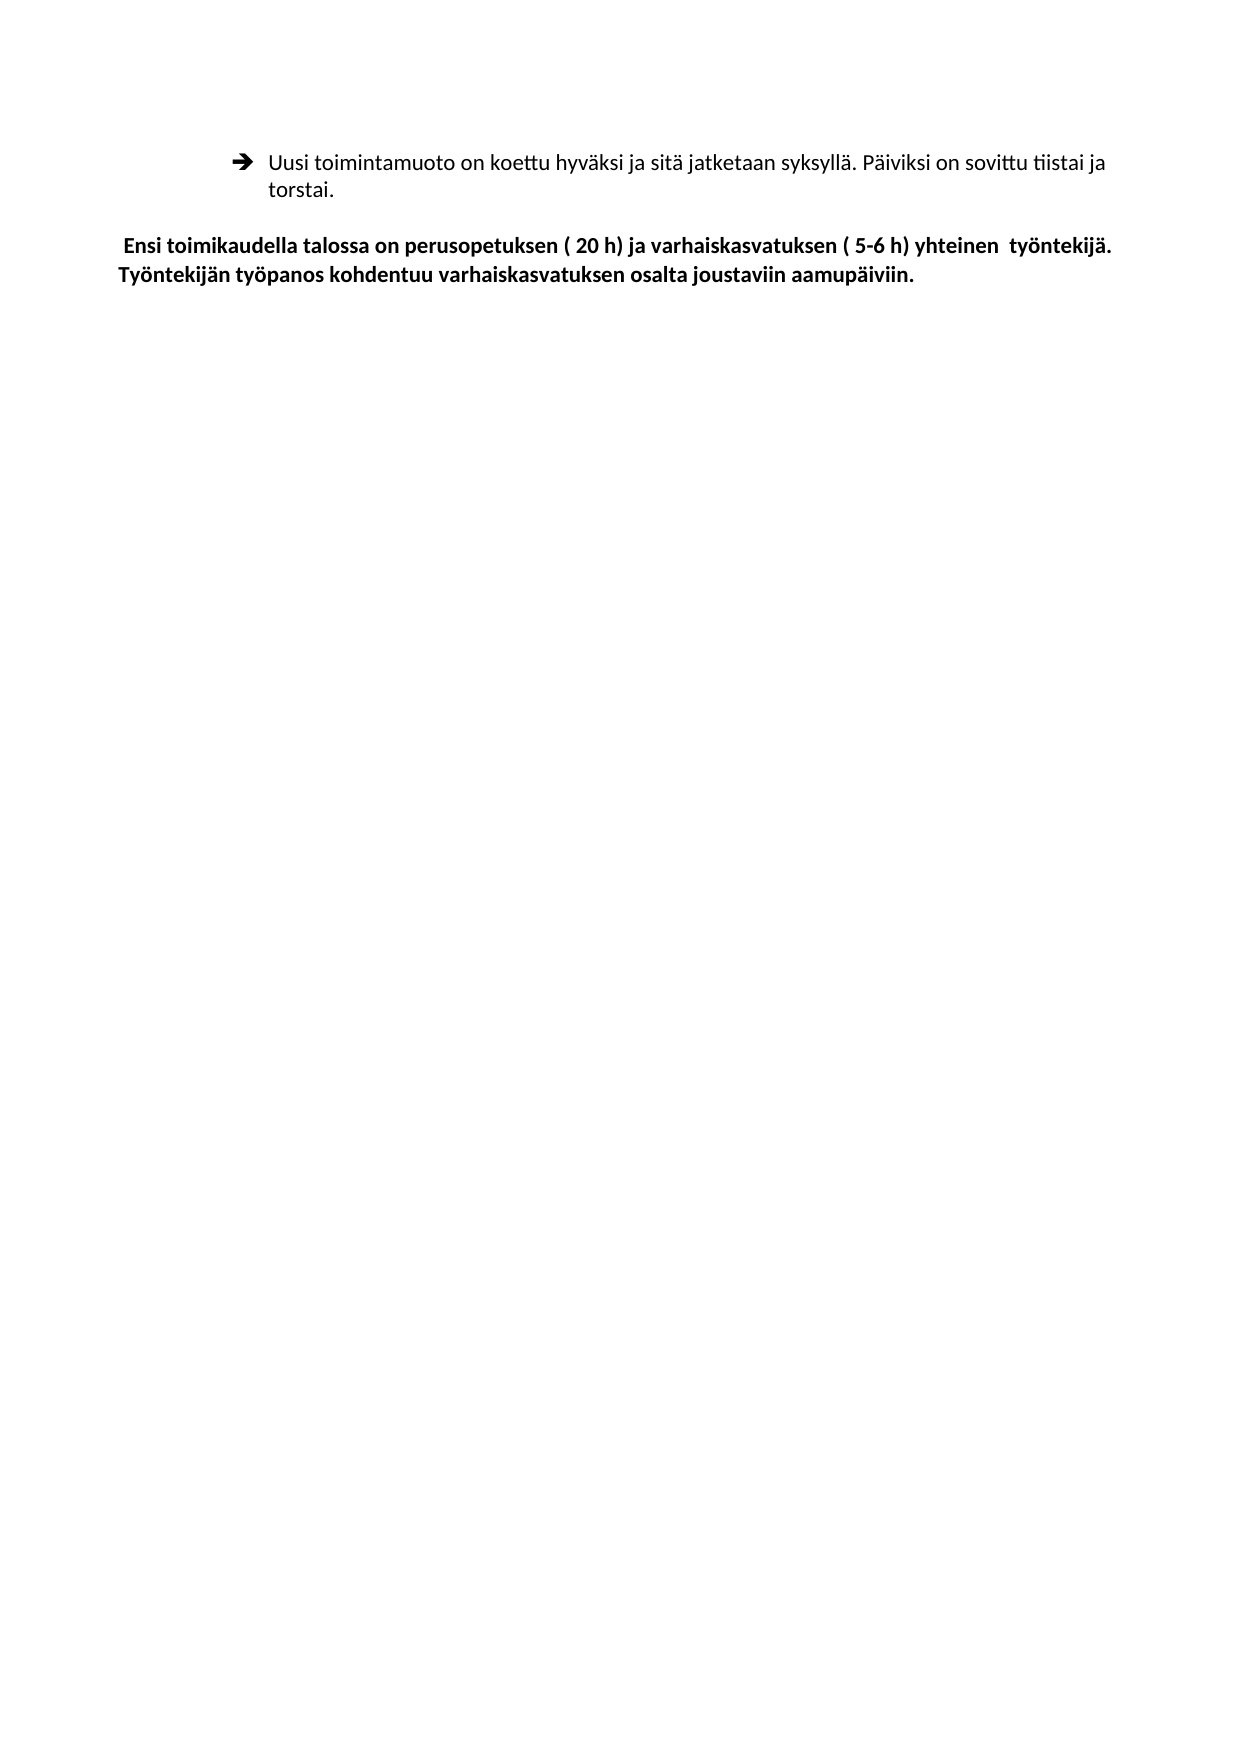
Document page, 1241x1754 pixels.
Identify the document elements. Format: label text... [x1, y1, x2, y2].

text Ensi toimikaudella talossa on perusopetuksen ( 20 h) ja varhaiskasvatuksen ( 5-6 h) yhteinen työntekijä. Työntekijän työpanos kohdentuu varhaiskasvatuksen osalta joustaviin aamupäiviin. [118, 232, 1122, 288]
list Uusi toimintamuoto on koettu hyväksi ja sitä jatketaan syksyllä. Päiviksi on sovittu tiistai ja torstai. [231, 148, 1122, 204]
